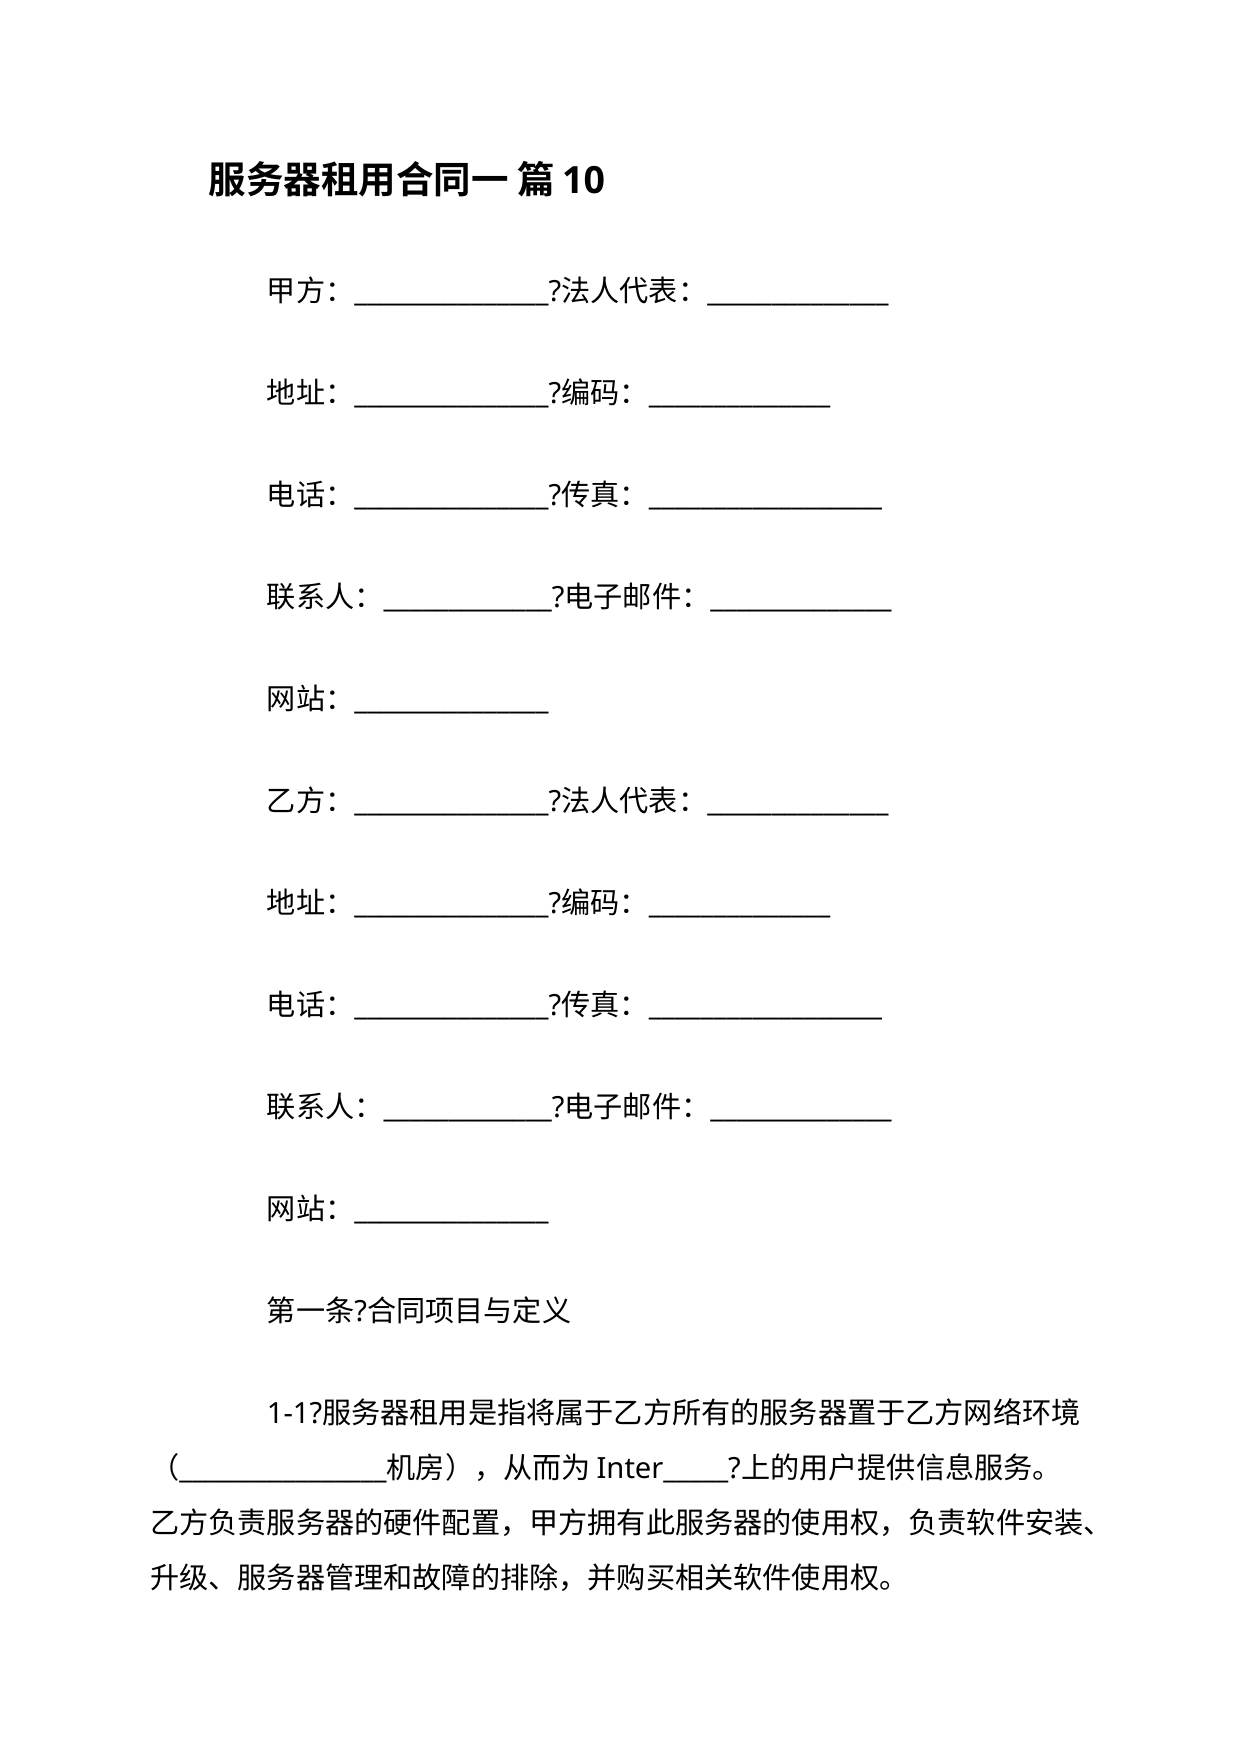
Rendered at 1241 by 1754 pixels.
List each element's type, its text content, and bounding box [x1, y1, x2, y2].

text 网站：_______________ [150, 1185, 1090, 1228]
text 地址：_______________?编码：______________ [150, 369, 1090, 412]
text 电话：_______________?传真：__________________ [150, 981, 1090, 1024]
text 1-1?服务器租用是指将属于乙方所有的服务器置于乙方网络环境（________________机房），从而为Inter_____?上的用户提供信息服务。乙方负责服务器的硬件配置，甲方拥有此服务器的使用权，负责软件安装、升级、服务器管理和故障的排除，并购买相关软件使用权。 [150, 1389, 1090, 1597]
text 联系人：_____________?电子邮件：______________ [150, 1083, 1090, 1126]
text 甲方：_______________?法人代表：______________ [150, 268, 1090, 310]
text 地址：_______________?编码：______________ [150, 879, 1090, 922]
text 网站：_______________ [150, 676, 1090, 718]
text 服务器租用合同一 篇10 [150, 150, 1090, 204]
text 乙方：_______________?法人代表：______________ [150, 777, 1090, 820]
text 第一条?合同项目与定义 [150, 1287, 1090, 1330]
text 联系人：_____________?电子邮件：______________ [150, 573, 1090, 616]
text 电话：_______________?传真：__________________ [150, 472, 1090, 514]
